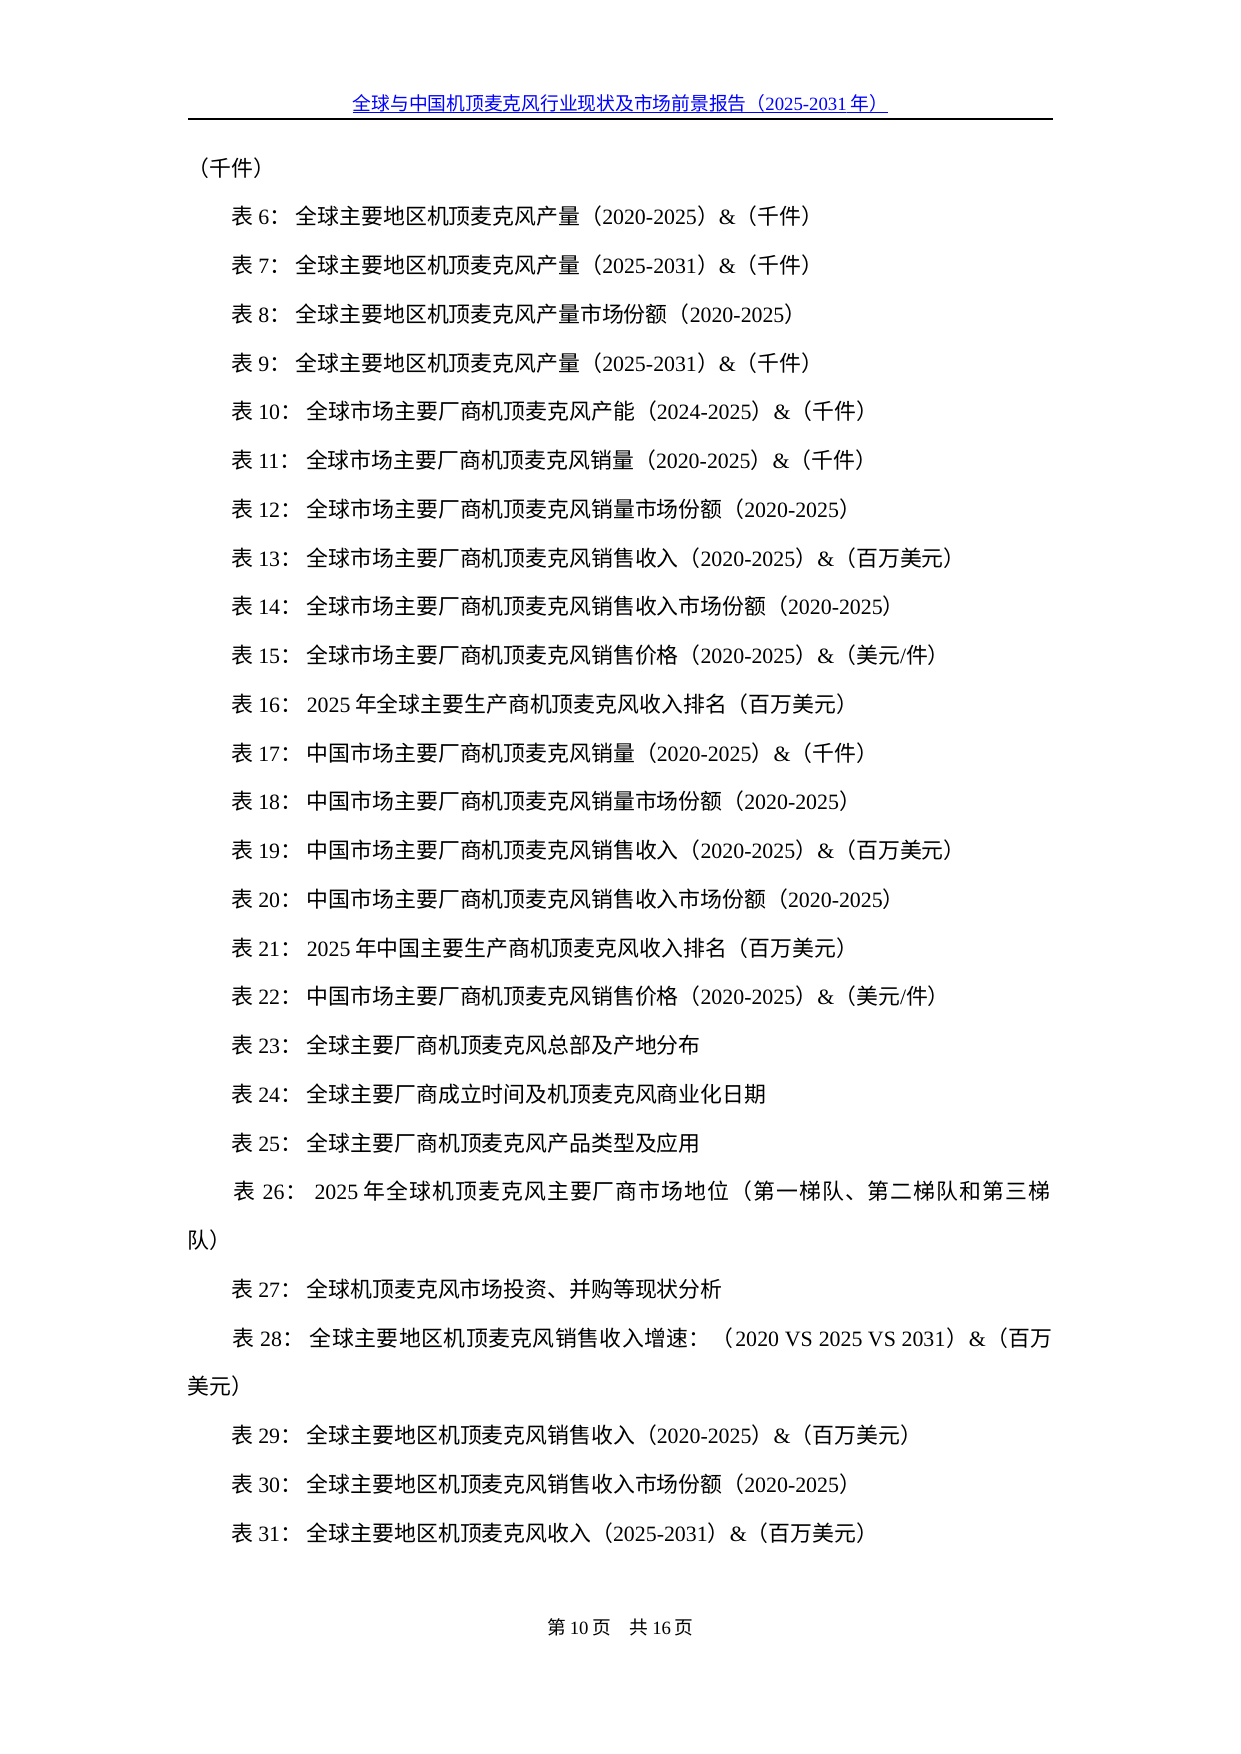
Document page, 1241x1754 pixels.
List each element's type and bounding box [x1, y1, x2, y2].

text [187, 150, 1053, 1548]
